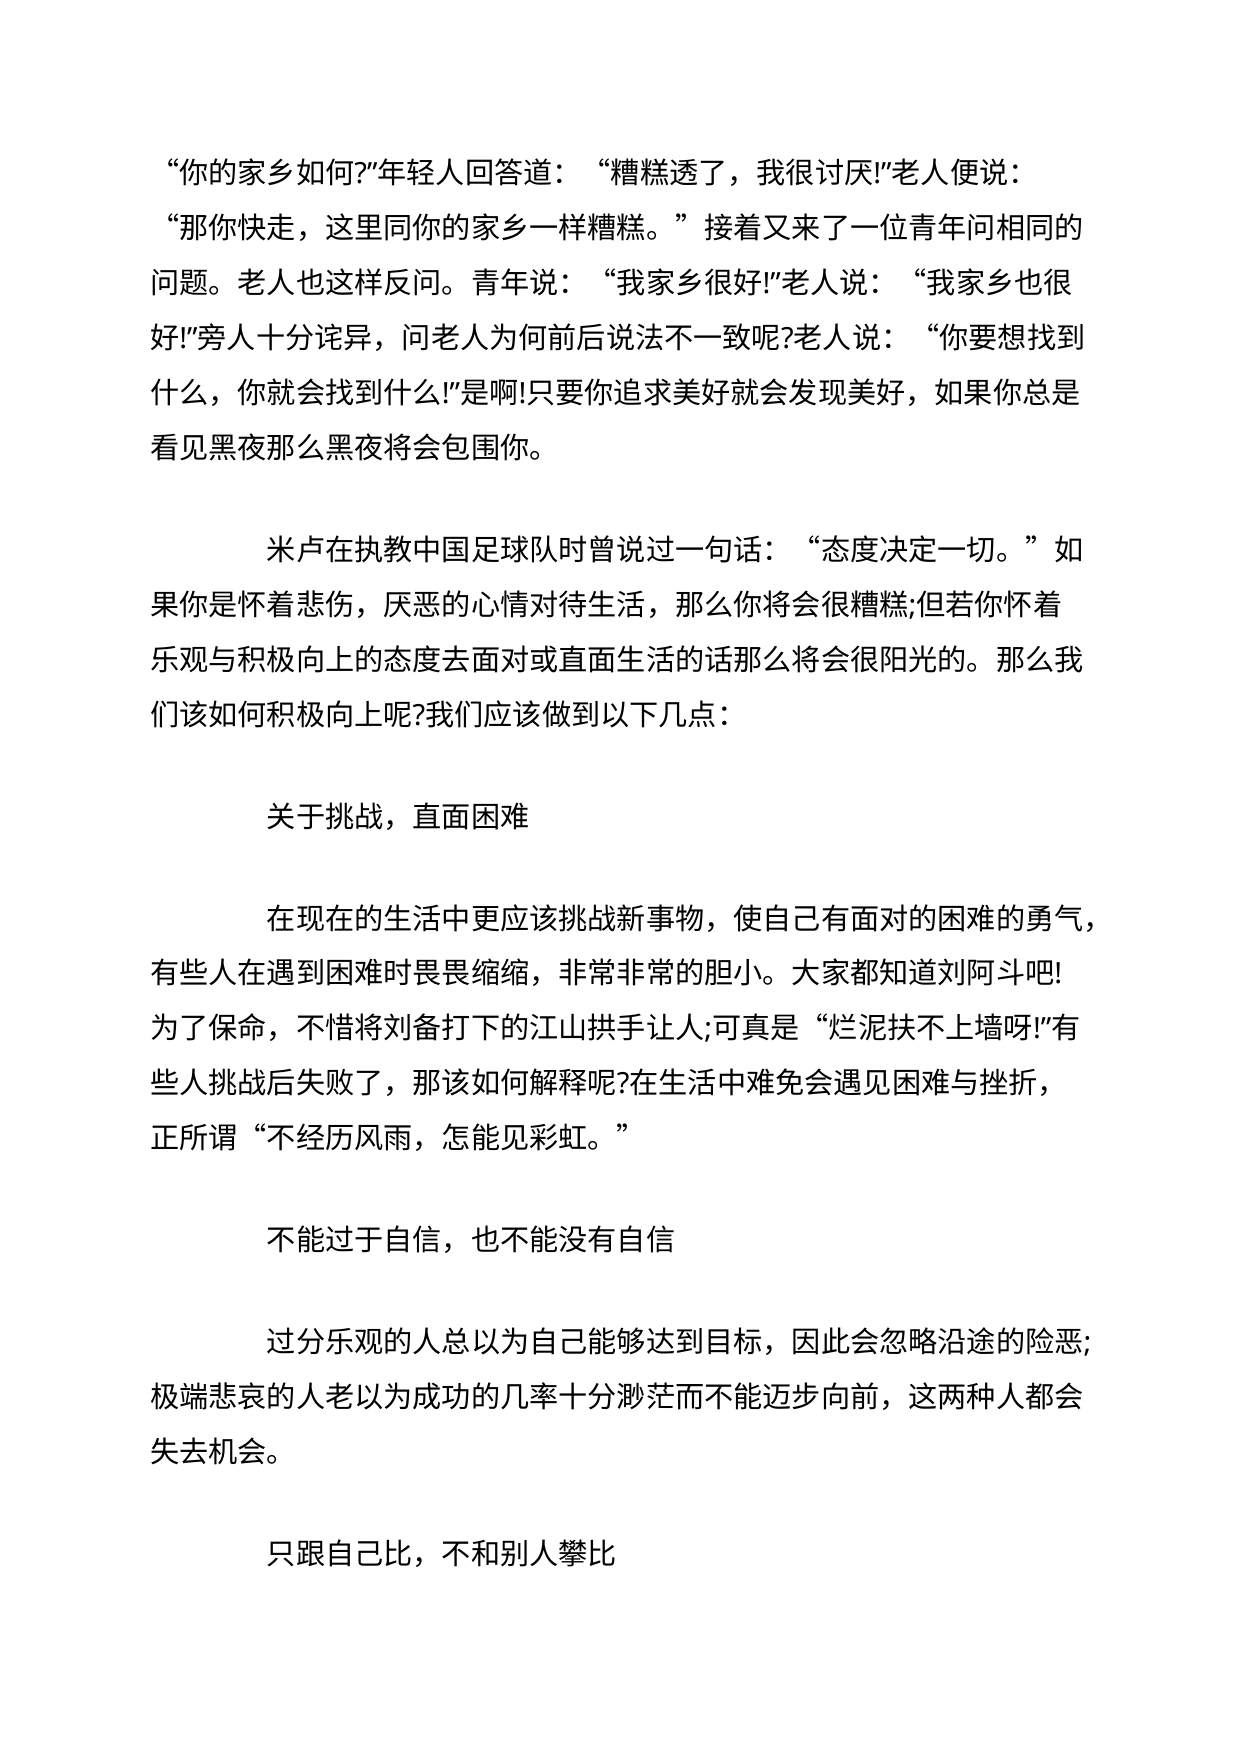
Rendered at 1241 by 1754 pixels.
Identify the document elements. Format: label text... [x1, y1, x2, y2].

text 在现在的生活中更应该挑战新事物，使自己有面对的困难的勇气，有些人在遇到困难时畏畏缩缩，非常非常的胆小。大家都知道刘阿斗吧!为了保命，不惜将刘备打下的江山拱手让人;可真是“烂泥扶不上墙呀!”有些人挑战后失败了，那该如何解释呢?在生活中难免会遇见困难与挫折，正所谓“不经历风雨，怎能见彩虹。” [150, 895, 1090, 1157]
text 米卢在执教中国足球队时曾说过一句话：“态度决定一切。”如果你是怀着悲伤，厌恶的心情对待生活，那么你将会很糟糕;但若你怀着乐观与积极向上的态度去面对或直面生活的话那么将会很阳光的。那么我们该如何积极向上呢?我们应该做到以下几点： [150, 527, 1090, 734]
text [150, 150, 1090, 467]
text 不能过于自信，也不能没有自信 [150, 1217, 1090, 1259]
text 关于挑战，直面困难 [150, 793, 1090, 836]
text 过分乐观的人总以为自己能够达到目标，因此会忽略沿途的险恶;极端悲哀的人老以为成功的几率十分渺茫而不能迈步向前，这两种人都会失去机会。 [150, 1319, 1090, 1471]
text 只跟自己比，不和别人攀比 [150, 1530, 1090, 1573]
